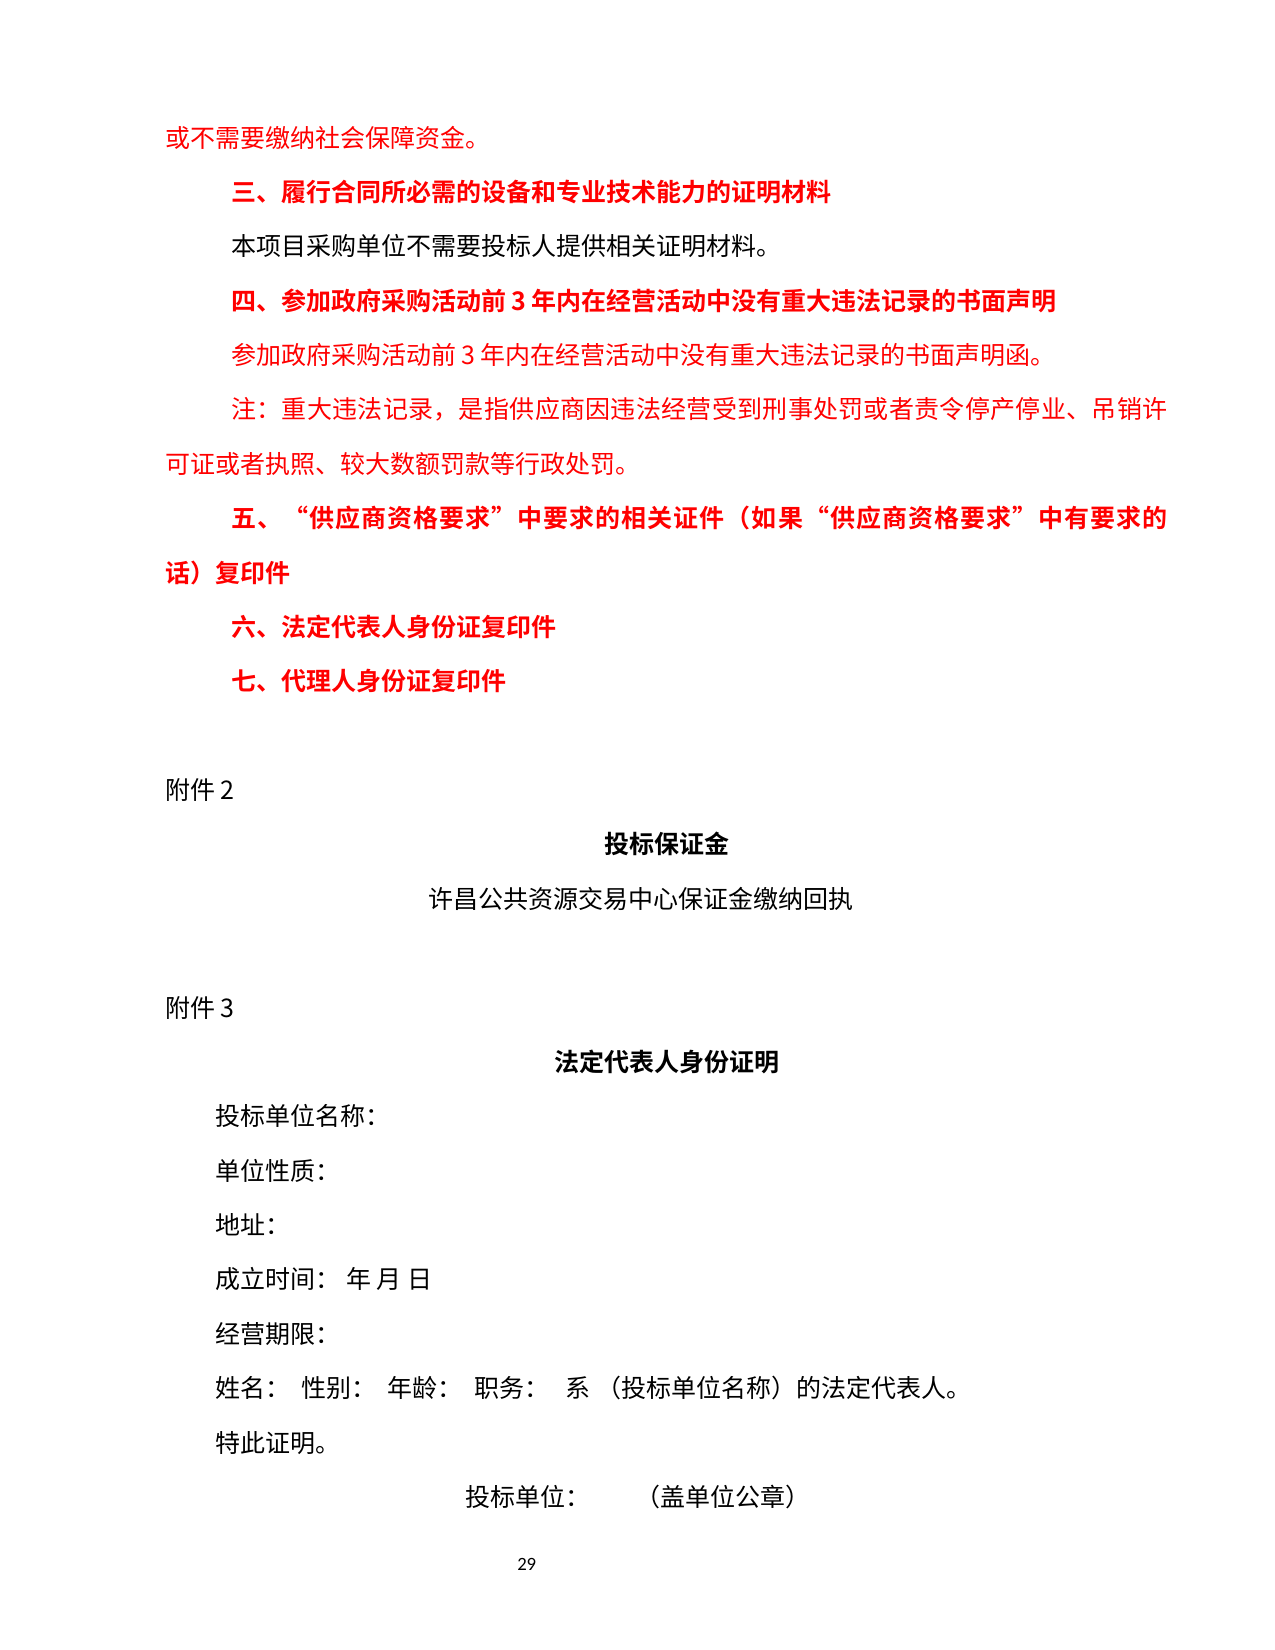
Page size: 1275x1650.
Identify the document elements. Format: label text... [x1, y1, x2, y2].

text 投标保证金 [165, 825, 1169, 861]
text 本项目采购单位不需要投标人提供相关证明材料。 [165, 227, 1170, 263]
text 法定代表人身份证明 [165, 1042, 1169, 1079]
text 投标单位： （盖单位公章） [165, 1477, 1169, 1514]
text 单位性质： [165, 1151, 1169, 1187]
text 六、法定代表人身份证复印件 [165, 607, 1170, 644]
text 附件2 [165, 771, 1169, 807]
text 投标单位名称： [165, 1097, 1169, 1133]
text 附件3 [165, 988, 1169, 1024]
text 七、代理人身份证复印件 [165, 662, 1170, 698]
text 地址： [165, 1206, 1169, 1242]
text 特此证明。 [165, 1423, 1169, 1459]
text 注：重大违法记录，是指供应商因违法经营受到刑事处罚或者责令停产停业、吊销许可证或者执照、较大数额罚款等行政处罚。 [165, 390, 1170, 481]
text 参加政府采购活动前3年内在经营活动中没有重大违法记录的书面声明函。 [165, 336, 1170, 372]
text 姓名： 性别： 年龄： 职务： 系 （投标单位名称）的法定代表人。 [165, 1369, 1169, 1405]
text 成立时间： 年 月 日 [165, 1260, 1169, 1296]
text 三、履行合同所必需的设备和专业技术能力的证明材料 [165, 172, 1170, 209]
text 许昌公共资源交易中心保证金缴纳回执 [165, 879, 1169, 916]
text 五、“供应商资格要求”中要求的相关证件（如果“供应商资格要求”中有要求的话）复印件 [165, 499, 1170, 589]
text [165, 118, 1170, 154]
text 四、参加政府采购活动前3年内在经营活动中没有重大违法记录的书面声明 [165, 281, 1170, 317]
text 经营期限： [165, 1314, 1169, 1351]
